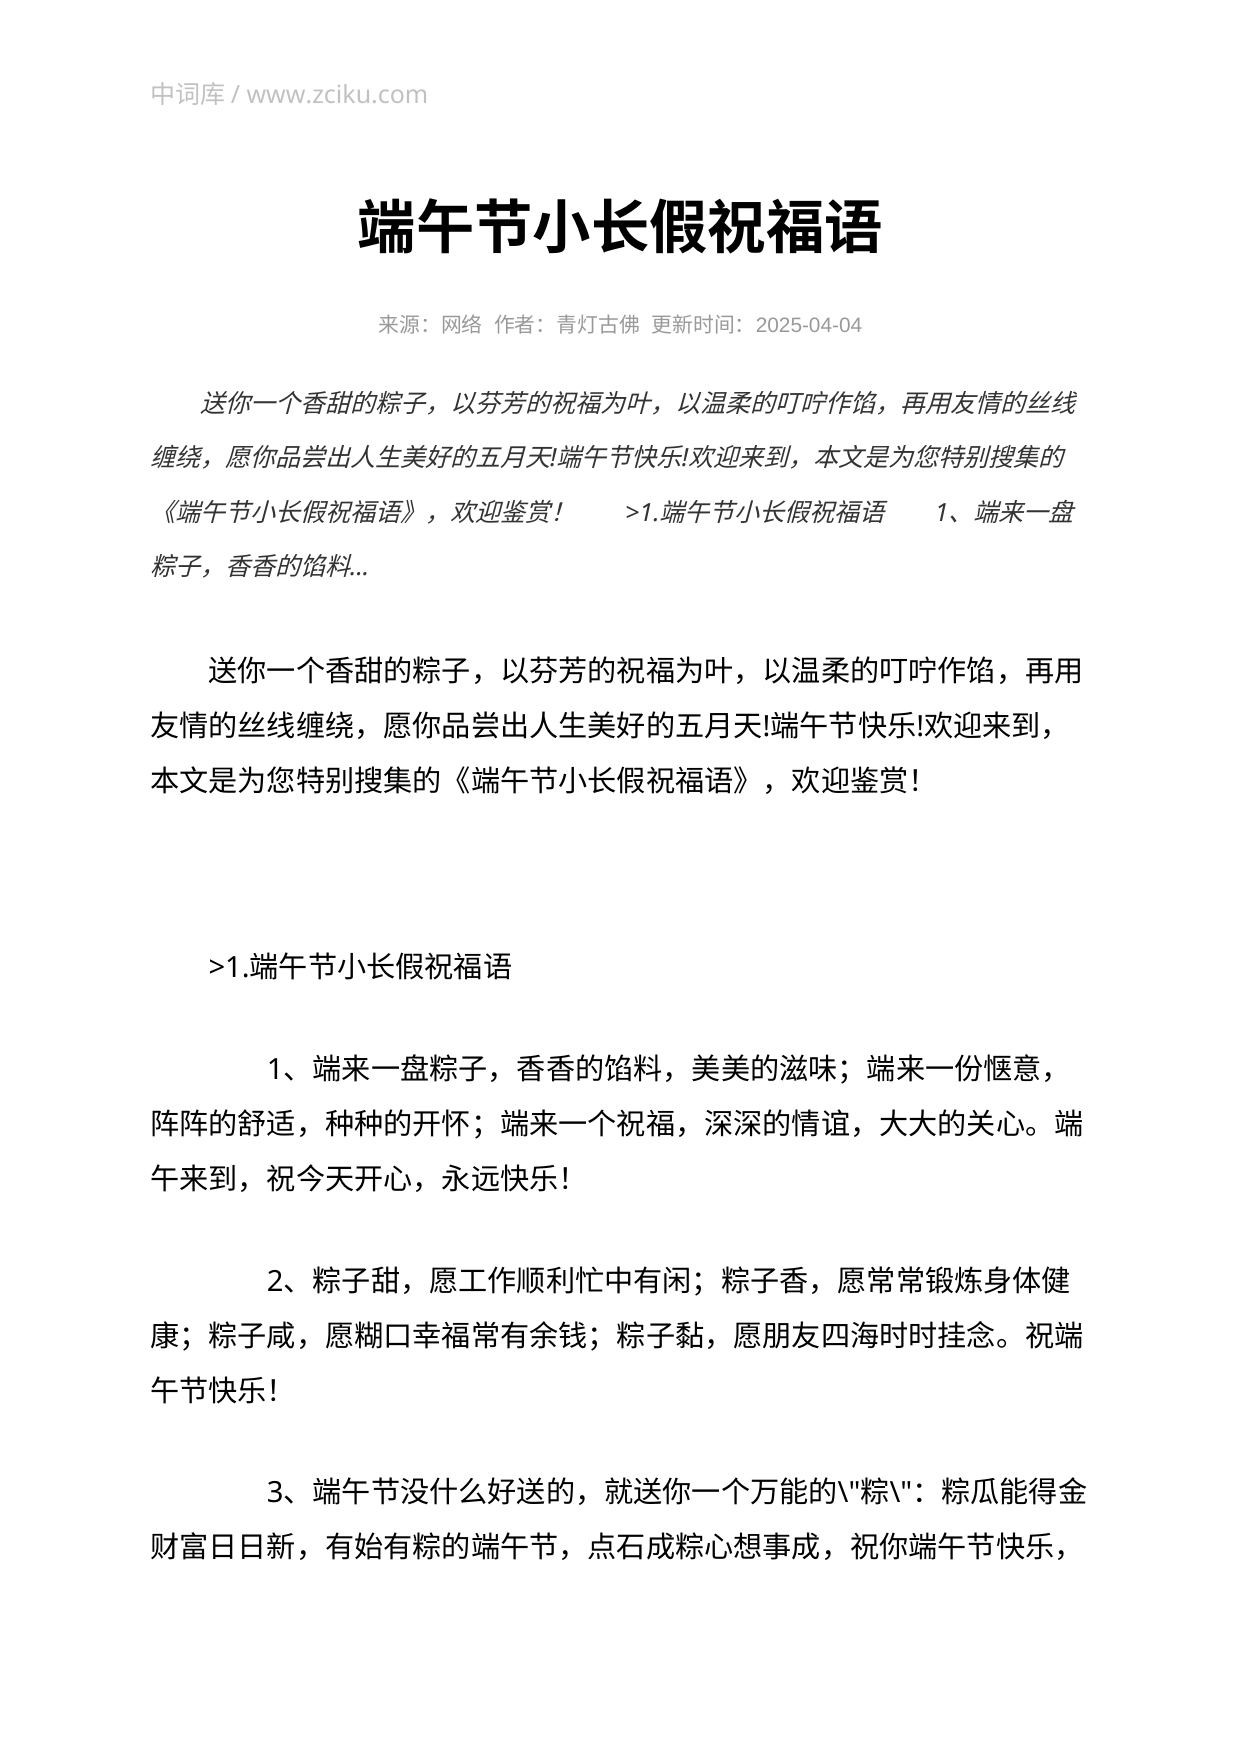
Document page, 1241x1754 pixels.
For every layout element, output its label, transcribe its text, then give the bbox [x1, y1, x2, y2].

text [150, 1469, 1090, 1566]
subtitle 端午节小长假祝福语 [150, 181, 1090, 266]
text 来源：网络 作者：青灯古佛 更新时间：2025-04-04 [150, 313, 1090, 337]
text 送你一个香甜的粽子，以芬芳的祝福为叶，以温柔的叮咛作馅，再用友情的丝线缠绕，愿你品尝出人生美好的五月天!端午节快乐!欢迎来到，本文是为您特别搜集的《端午节小长假祝福语》，欢迎鉴赏！ [150, 648, 1090, 800]
text 2、粽子甜，愿工作顺利忙中有闲；粽子香，愿常常锻炼身体健康；粽子咸，愿糊口幸福常有余钱；粽子黏，愿朋友四海时时挂念。祝端午节快乐！ [150, 1257, 1090, 1409]
text >1.端午节小长假祝福语 [150, 944, 1090, 986]
text 1、端来一盘粽子，香香的馅料，美美的滋味；端来一份惬意，阵阵的舒适，种种的开怀；端来一个祝福，深深的情谊，大大的关心。端午来到，祝今天开心，永远快乐！ [150, 1046, 1090, 1198]
text 送你一个香甜的粽子，以芬芳的祝福为叶，以温柔的叮咛作馅，再用友情的丝线缠绕，愿你品尝出人生美好的五月天!端午节快乐!欢迎来到，本文是为您特别搜集的《端午节小长假祝福语》，欢迎鉴赏！ >1.端午节小长假祝福语 1、端来一盘粽子，香香的馅料... [150, 383, 1090, 583]
